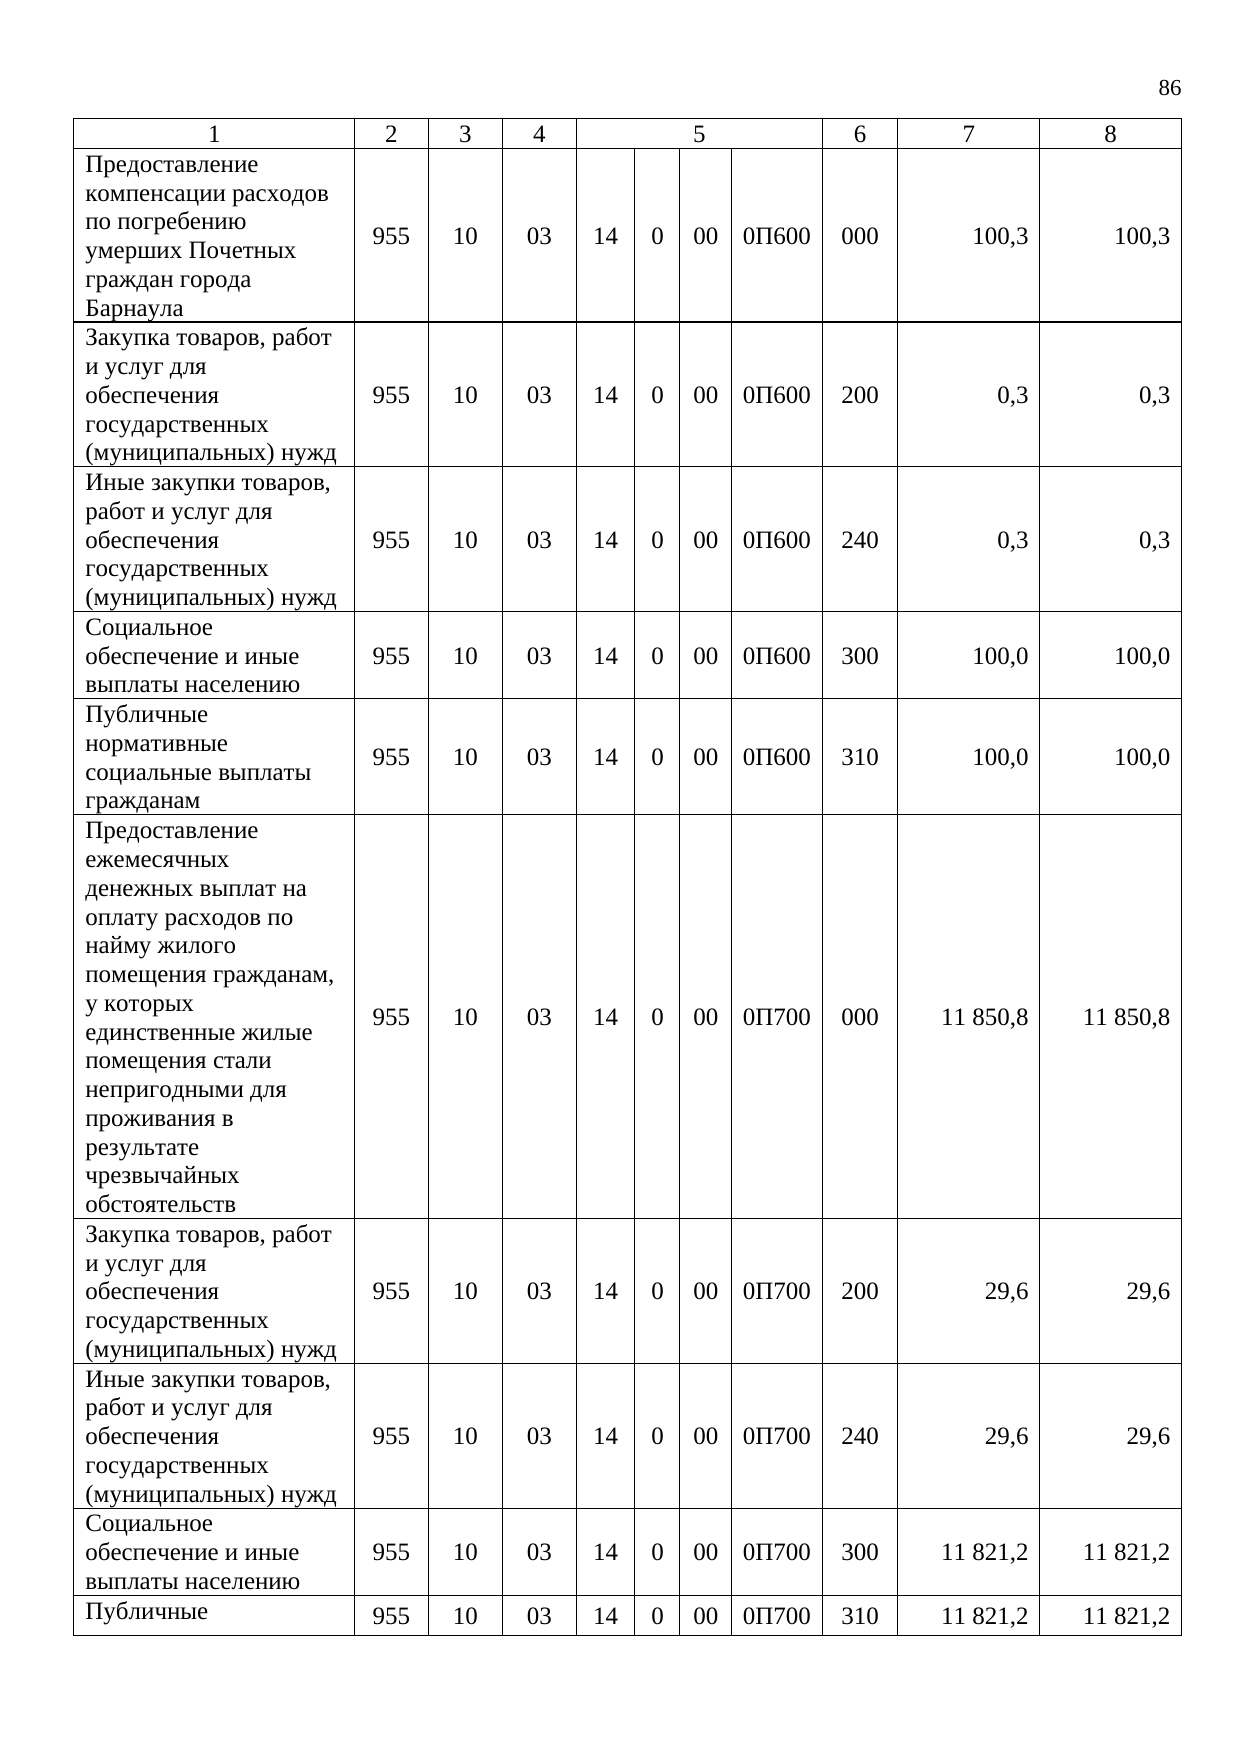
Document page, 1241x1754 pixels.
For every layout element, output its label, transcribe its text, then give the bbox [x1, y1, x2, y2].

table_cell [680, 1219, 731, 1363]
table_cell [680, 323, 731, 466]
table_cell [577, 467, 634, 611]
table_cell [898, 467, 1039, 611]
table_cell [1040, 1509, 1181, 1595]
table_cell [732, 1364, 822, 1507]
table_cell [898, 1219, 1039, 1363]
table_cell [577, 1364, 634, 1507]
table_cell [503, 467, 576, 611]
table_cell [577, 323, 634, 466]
table_header 5 [577, 119, 822, 148]
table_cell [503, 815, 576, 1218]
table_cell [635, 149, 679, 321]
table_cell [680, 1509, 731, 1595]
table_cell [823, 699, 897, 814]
table_header 2 [355, 119, 428, 148]
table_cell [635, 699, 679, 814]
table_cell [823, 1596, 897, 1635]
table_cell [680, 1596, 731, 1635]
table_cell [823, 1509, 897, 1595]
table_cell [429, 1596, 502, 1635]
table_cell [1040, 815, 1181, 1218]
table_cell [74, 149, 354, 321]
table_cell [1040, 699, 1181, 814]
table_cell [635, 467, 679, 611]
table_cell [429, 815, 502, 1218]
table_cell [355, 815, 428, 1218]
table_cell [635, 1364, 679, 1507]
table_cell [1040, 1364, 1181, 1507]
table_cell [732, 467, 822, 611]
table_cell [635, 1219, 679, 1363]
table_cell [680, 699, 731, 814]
table_header 4 [503, 119, 576, 148]
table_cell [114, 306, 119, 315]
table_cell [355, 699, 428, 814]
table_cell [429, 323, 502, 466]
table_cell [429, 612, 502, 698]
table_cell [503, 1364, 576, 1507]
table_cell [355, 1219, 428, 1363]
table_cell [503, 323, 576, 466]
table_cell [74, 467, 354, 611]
table_header 1 [74, 119, 354, 148]
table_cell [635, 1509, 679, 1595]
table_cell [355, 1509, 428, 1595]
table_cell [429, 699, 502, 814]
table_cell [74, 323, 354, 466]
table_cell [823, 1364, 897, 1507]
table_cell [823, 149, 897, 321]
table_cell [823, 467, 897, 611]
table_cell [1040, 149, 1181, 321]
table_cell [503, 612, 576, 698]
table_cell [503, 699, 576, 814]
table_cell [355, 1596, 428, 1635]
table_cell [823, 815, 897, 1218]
table_header 8 [1040, 119, 1181, 148]
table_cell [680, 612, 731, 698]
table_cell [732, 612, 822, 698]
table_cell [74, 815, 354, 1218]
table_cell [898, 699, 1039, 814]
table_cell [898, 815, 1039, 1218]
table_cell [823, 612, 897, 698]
table_header 3 [429, 119, 502, 148]
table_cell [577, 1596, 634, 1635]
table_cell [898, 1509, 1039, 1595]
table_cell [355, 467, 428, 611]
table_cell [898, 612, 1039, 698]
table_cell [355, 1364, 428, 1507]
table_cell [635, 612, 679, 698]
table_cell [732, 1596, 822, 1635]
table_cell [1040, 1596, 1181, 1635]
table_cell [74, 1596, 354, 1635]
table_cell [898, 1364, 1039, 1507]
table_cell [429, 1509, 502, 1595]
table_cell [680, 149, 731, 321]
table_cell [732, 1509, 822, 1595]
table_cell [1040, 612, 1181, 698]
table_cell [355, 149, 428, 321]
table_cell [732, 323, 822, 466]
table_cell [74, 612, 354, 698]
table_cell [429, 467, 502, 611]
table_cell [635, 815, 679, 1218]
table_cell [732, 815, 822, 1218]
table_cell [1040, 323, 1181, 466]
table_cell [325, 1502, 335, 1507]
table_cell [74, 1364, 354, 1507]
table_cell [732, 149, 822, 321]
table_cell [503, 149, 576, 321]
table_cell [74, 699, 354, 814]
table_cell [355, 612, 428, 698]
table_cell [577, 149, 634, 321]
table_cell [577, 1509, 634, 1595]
table_header 7 [898, 119, 1039, 148]
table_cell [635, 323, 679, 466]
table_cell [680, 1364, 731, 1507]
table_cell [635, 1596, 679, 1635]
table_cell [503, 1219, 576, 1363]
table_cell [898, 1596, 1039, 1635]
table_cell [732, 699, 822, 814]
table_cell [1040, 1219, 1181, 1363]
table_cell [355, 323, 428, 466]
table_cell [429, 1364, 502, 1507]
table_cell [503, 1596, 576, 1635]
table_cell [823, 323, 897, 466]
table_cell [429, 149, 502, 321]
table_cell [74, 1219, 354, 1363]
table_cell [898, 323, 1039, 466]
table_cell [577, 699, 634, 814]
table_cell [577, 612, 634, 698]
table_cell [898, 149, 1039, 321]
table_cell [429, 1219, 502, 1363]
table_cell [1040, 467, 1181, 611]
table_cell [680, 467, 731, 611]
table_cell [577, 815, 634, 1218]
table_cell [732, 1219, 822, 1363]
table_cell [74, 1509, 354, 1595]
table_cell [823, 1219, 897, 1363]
table_header 6 [823, 119, 897, 148]
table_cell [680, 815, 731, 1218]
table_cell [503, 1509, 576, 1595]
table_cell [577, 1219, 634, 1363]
